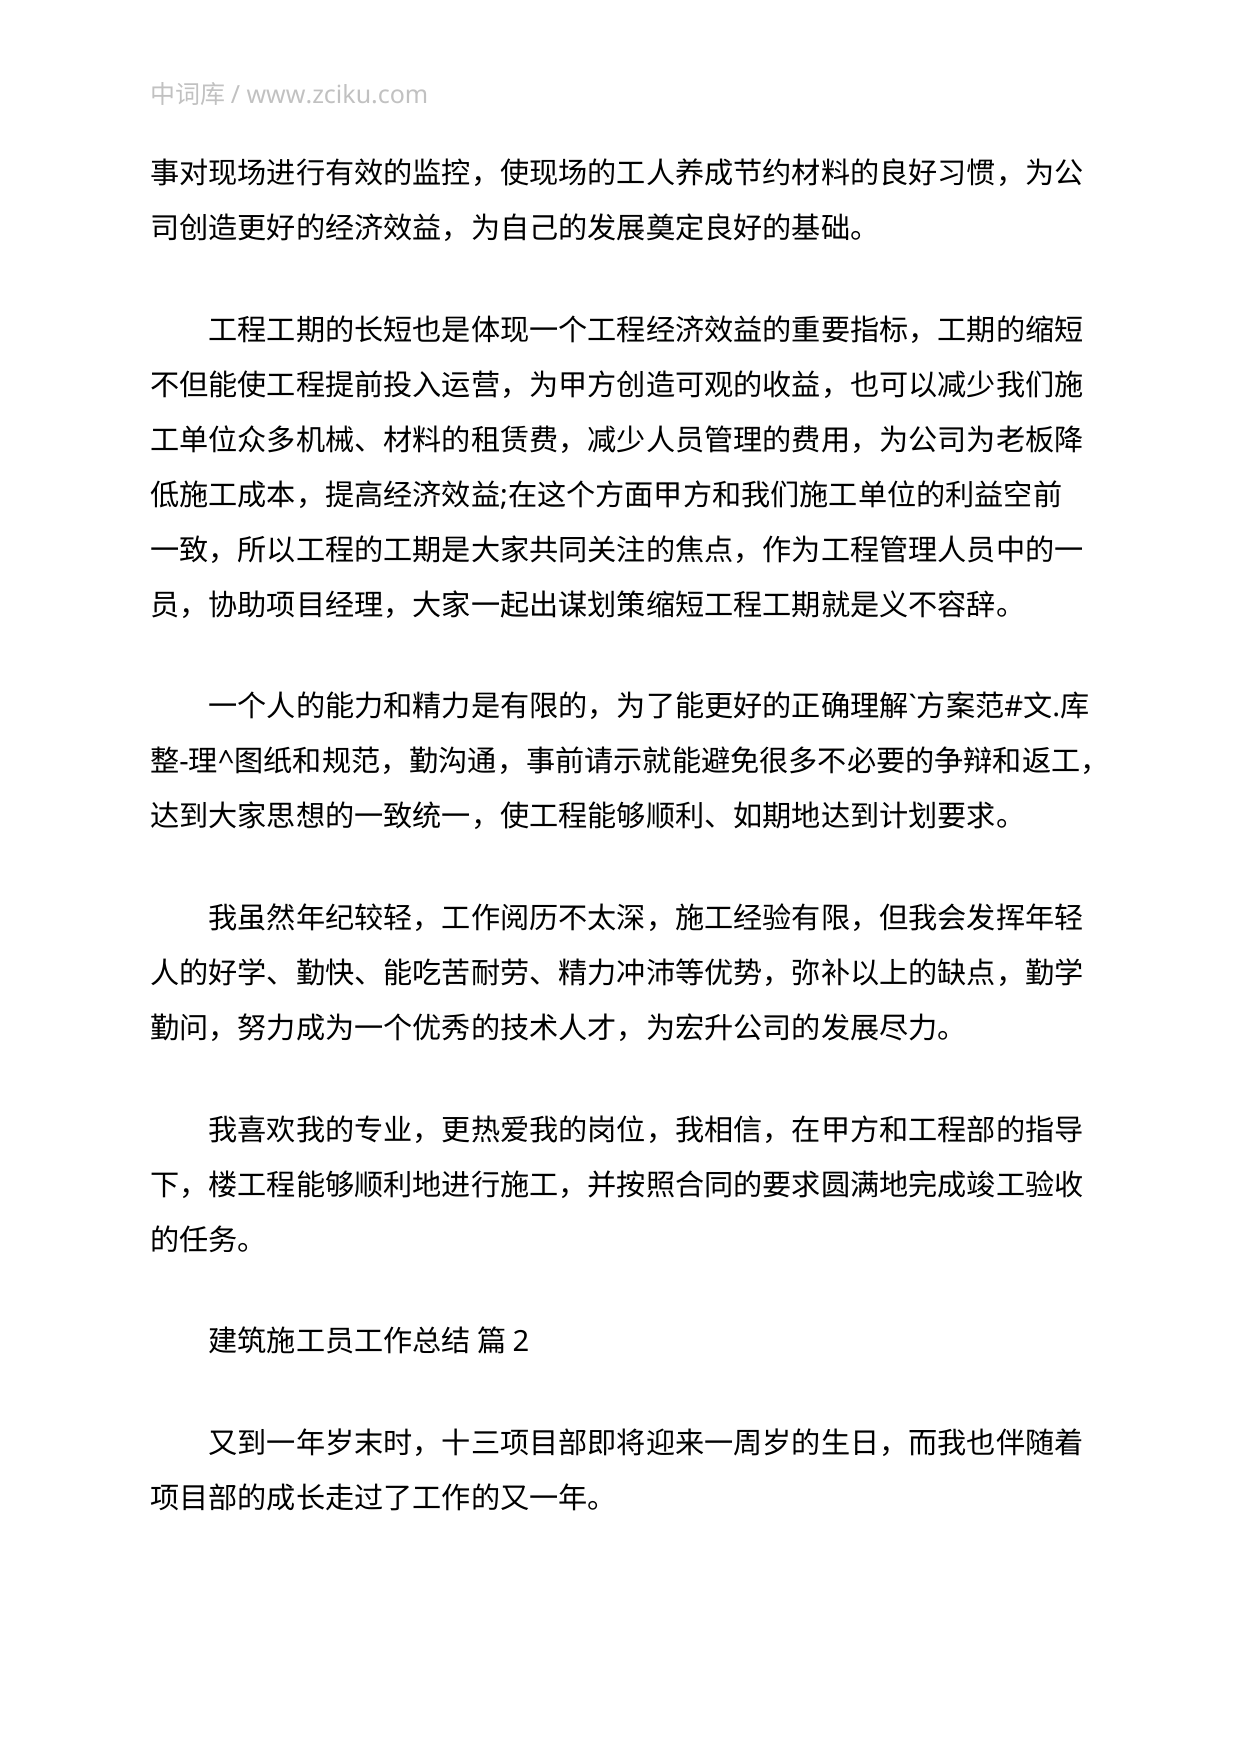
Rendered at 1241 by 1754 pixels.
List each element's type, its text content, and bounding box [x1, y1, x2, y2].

text 一个人的能力和精力是有限的，为了能更好的正确理解`方案范#文.库整-理^图纸和规范，勤沟通，事前请示就能避免很多不必要的争辩和返工，达到大家思想的一致统一，使工程能够顺利、如期地达到计划要求。 [150, 683, 1090, 835]
text 我虽然年纪较轻，工作阅历不太深，施工经验有限，但我会发挥年轻人的好学、勤快、能吃苦耐劳、精力冲沛等优势，弥补以上的缺点，勤学勤问，努力成为一个优秀的技术人才，为宏升公司的发展尽力。 [150, 895, 1090, 1047]
text 又到一年岁末时，十三项目部即将迎来一周岁的生日，而我也伴随着项目部的成长走过了工作的又一年。 [150, 1420, 1090, 1517]
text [150, 150, 1090, 247]
text 我喜欢我的专业，更热爱我的岗位，我相信，在甲方和工程部的指导下，楼工程能够顺利地进行施工，并按照合同的要求圆满地完成竣工验收的任务。 [150, 1106, 1090, 1258]
text 工程工期的长短也是体现一个工程经济效益的重要指标，工期的缩短不但能使工程提前投入运营，为甲方创造可观的收益，也可以减少我们施工单位众多机械、材料的租赁费，减少人员管理的费用，为公司为老板降低施工成本，提高经济效益;在这个方面甲方和我们施工单位的利益空前一致，所以工程的工期是大家共同关注的焦点，作为工程管理人员中的一员，协助项目经理，大家一起出谋划策缩短工程工期就是义不容辞。 [150, 307, 1090, 623]
text 建筑施工员工作总结 篇2 [150, 1318, 1090, 1360]
